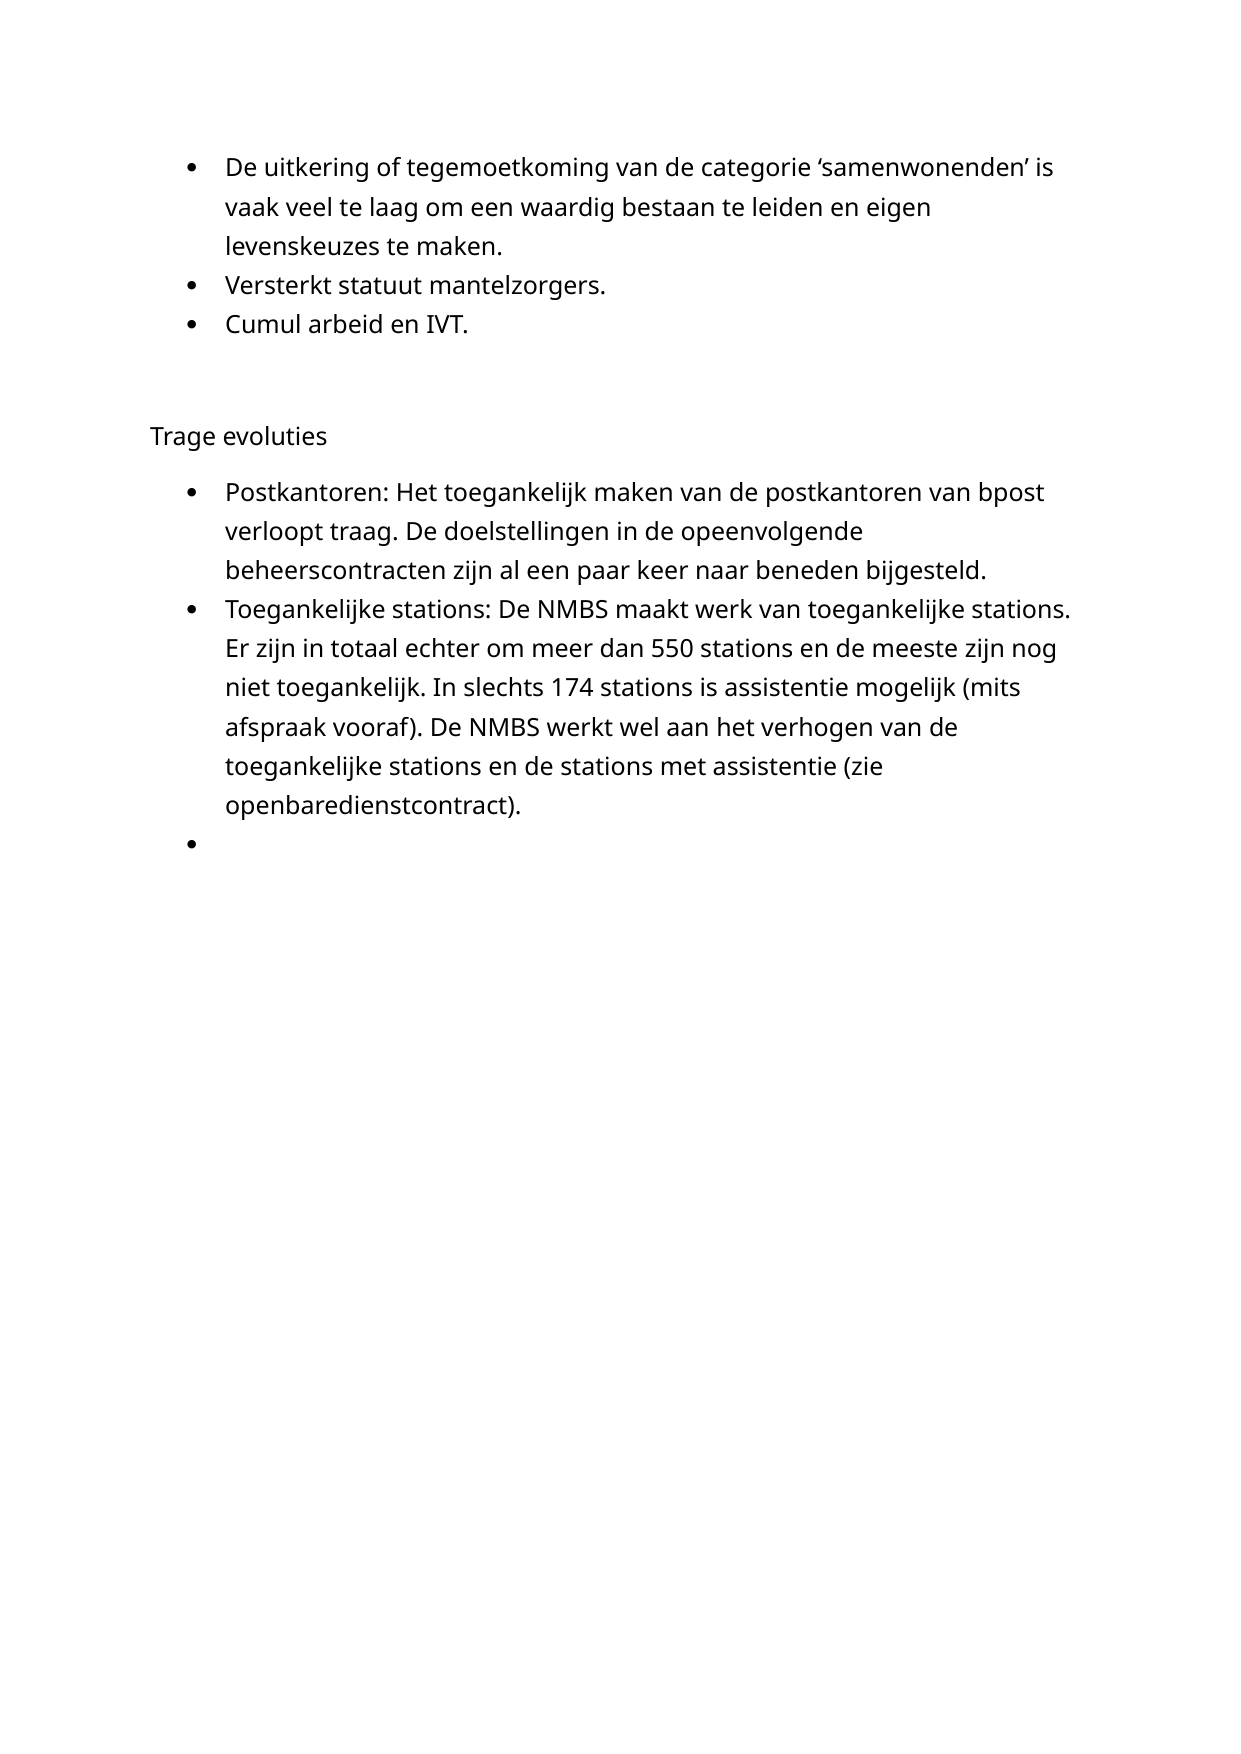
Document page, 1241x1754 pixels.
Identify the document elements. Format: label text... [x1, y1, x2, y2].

list Postkantoren: Het toegankelijk maken van de postkantoren van bpost verloopt traag. De doelstellingen in de opeenvolgende beheerscontracten zijn al een paar keer naar beneden bijgesteld. [187, 474, 1090, 587]
list Toegankelijke stations: De NMBS maakt werk van toegankelijke stations. Er zijn in totaal echter om meer dan 550 stations en de meeste zijn nog niet toegankelijk. In slechts 174 stations is assistentie mogelijk (mits afspraak vooraf). De NMBS werkt wel aan het verhogen van de toegankelijke stations en de stations met assistentie (zie openbaredienstcontract). [187, 592, 1090, 822]
text Trage evoluties [150, 418, 1090, 452]
list De uitkering of tegemoetkoming van de categorie ‘samenwonenden’ is vaak veel te laag om een waardig bestaan te leiden en eigen levenskeuzes te maken. [187, 150, 1090, 262]
list Cumul arbeid en IVT. [187, 307, 1090, 341]
list Versterkt statuut mantelzorgers. [187, 267, 1090, 302]
